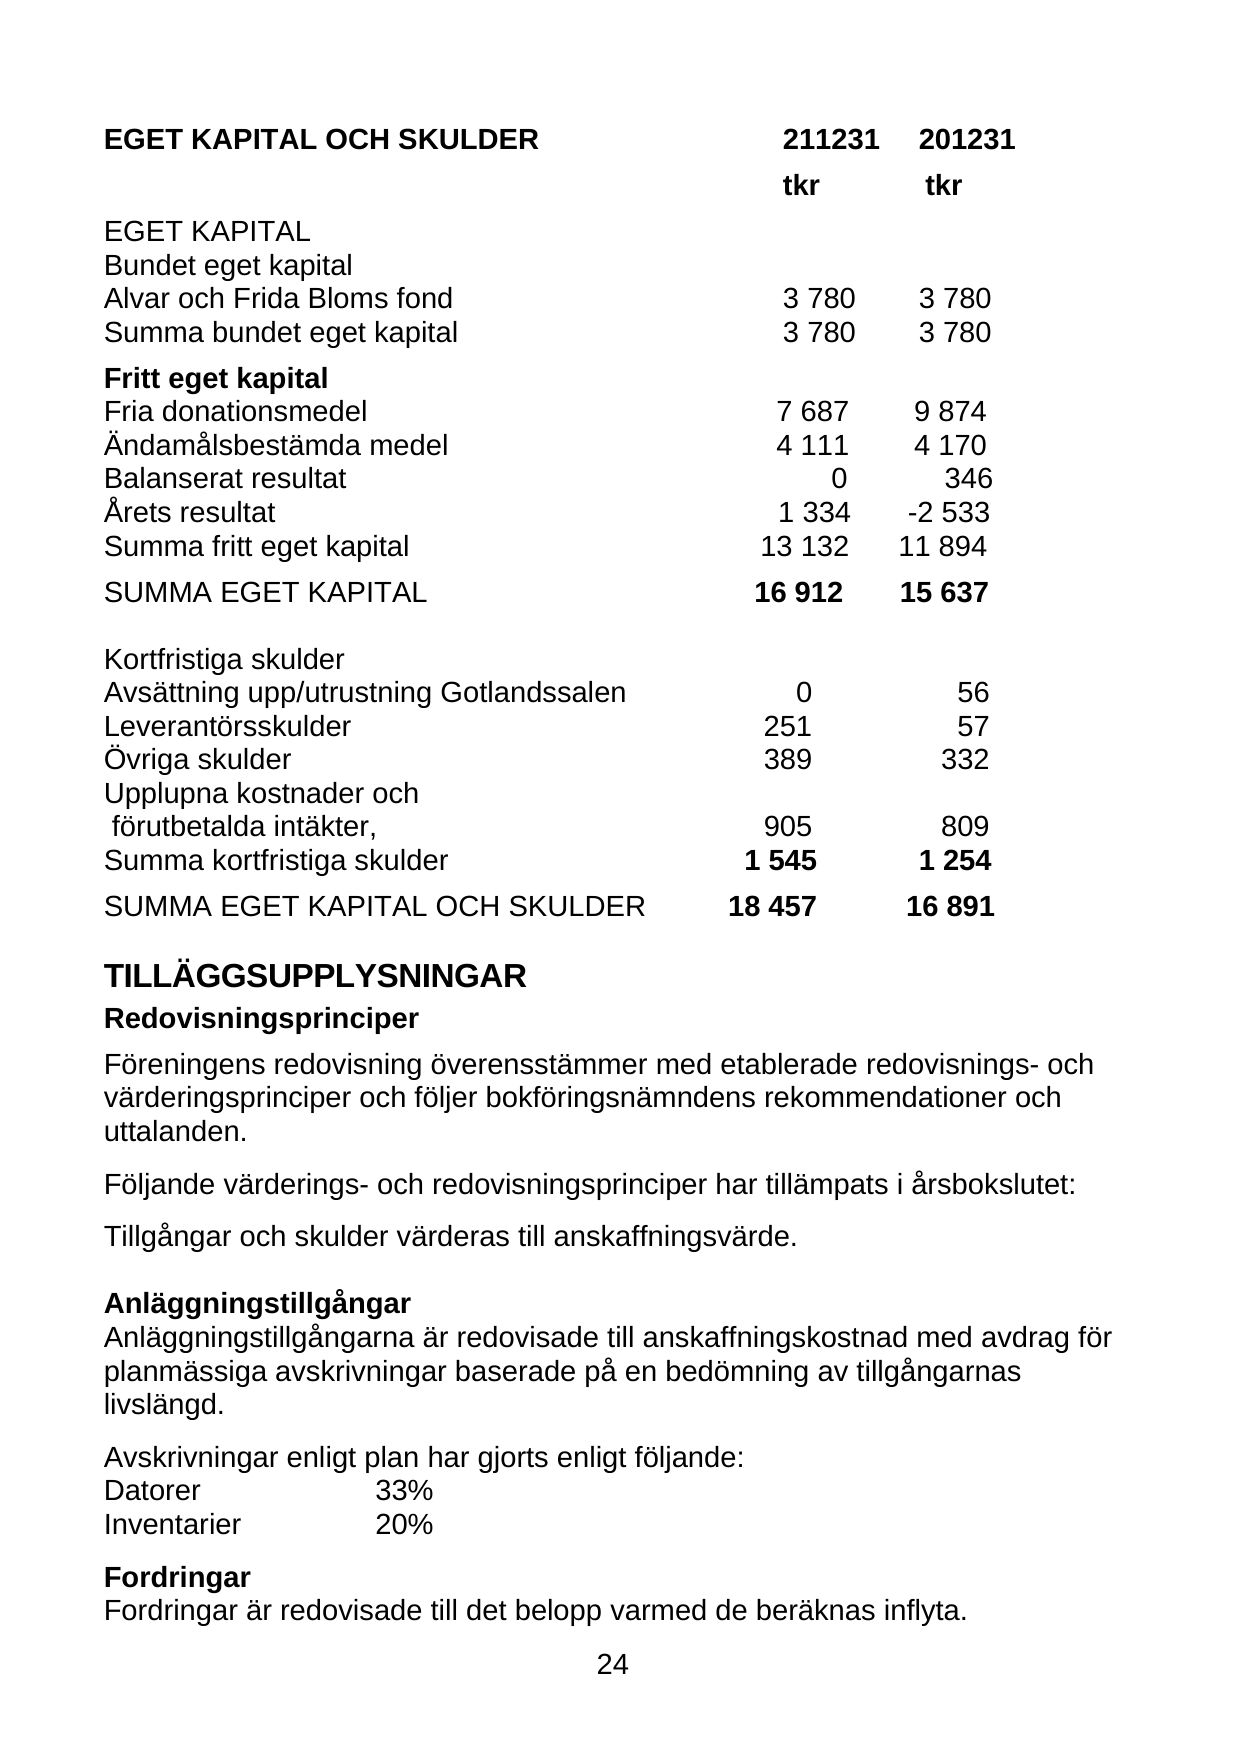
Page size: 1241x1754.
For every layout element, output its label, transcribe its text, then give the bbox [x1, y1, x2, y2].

text SUMMA EGET KAPITAL 16 912 15 637 [103, 575, 1122, 608]
text Fritt eget kapital [103, 361, 1122, 394]
text Fordringar [103, 1559, 1122, 1593]
text Ändamålsbestämda medel 4 111 4 170 [103, 428, 1122, 462]
text Anläggningstillgångar [103, 1286, 1122, 1320]
text Kortfristiga skulder [103, 642, 1122, 675]
text Upplupna kostnader och [103, 776, 1122, 809]
text Alvar och Frida Bloms fond 3 780 3 780 [103, 281, 1122, 315]
text Summa fritt eget kapital 13 132 11 894 [103, 529, 1122, 562]
text Summa kortfristiga skulder 1 545 1 254 [103, 843, 1122, 877]
text Övriga skulder 389 332 [103, 742, 1122, 776]
text Följande värderings- och redovisningsprinciper har tillämpats i årsbokslutet: [103, 1167, 1122, 1200]
text EGET KAPITAL OCH SKULDER 211231 201231 [103, 122, 1122, 156]
text Föreningens redovisning överensstämmer med etablerade redovisnings- och värderingsprinciper och följer bokföringsnämndens rekommendationer och uttalanden. [103, 1047, 1122, 1147]
text förutbetalda intäkter, 905 809 [103, 809, 1122, 843]
text Anläggningstillgångarna är redovisade till anskaffningskostnad med avdrag för planmässiga avskrivningar baserade på en bedömning av tillgångarnas livslängd. [103, 1320, 1122, 1421]
text EGET KAPITAL [103, 214, 1122, 248]
text Fria donationsmedel 7 687 9 874 [103, 394, 1122, 428]
subtitle TILLÄGGSUPPLYSNINGAR [103, 956, 1122, 994]
text Summa bundet eget kapital 3 780 3 780 [103, 315, 1122, 348]
text SUMMA EGET KAPITAL OCH SKULDER 18 457 16 891 [103, 889, 1122, 923]
text Leverantörsskulder 251 57 [103, 709, 1122, 742]
text Tillgångar och skulder värderas till anskaffningsvärde. [103, 1219, 1122, 1253]
text Bundet eget kapital [103, 248, 1122, 281]
text tkr tkr [103, 168, 1122, 202]
text Redovisningsprinciper [103, 1001, 1122, 1034]
text Inventarier 20% [103, 1507, 1122, 1540]
text Avskrivningar enligt plan har gjorts enligt följande: [103, 1440, 1122, 1473]
text Balanserat resultat 0 346 [103, 462, 1122, 495]
text Årets resultat 1 334 -2 533 [103, 495, 1122, 529]
text Datorer 33% [103, 1473, 1122, 1507]
text Fordringar är redovisade till det belopp varmed de beräknas inflyta. [103, 1593, 1122, 1627]
text Avsättning upp/utrustning Gotlandssalen 0 56 [103, 675, 1122, 709]
